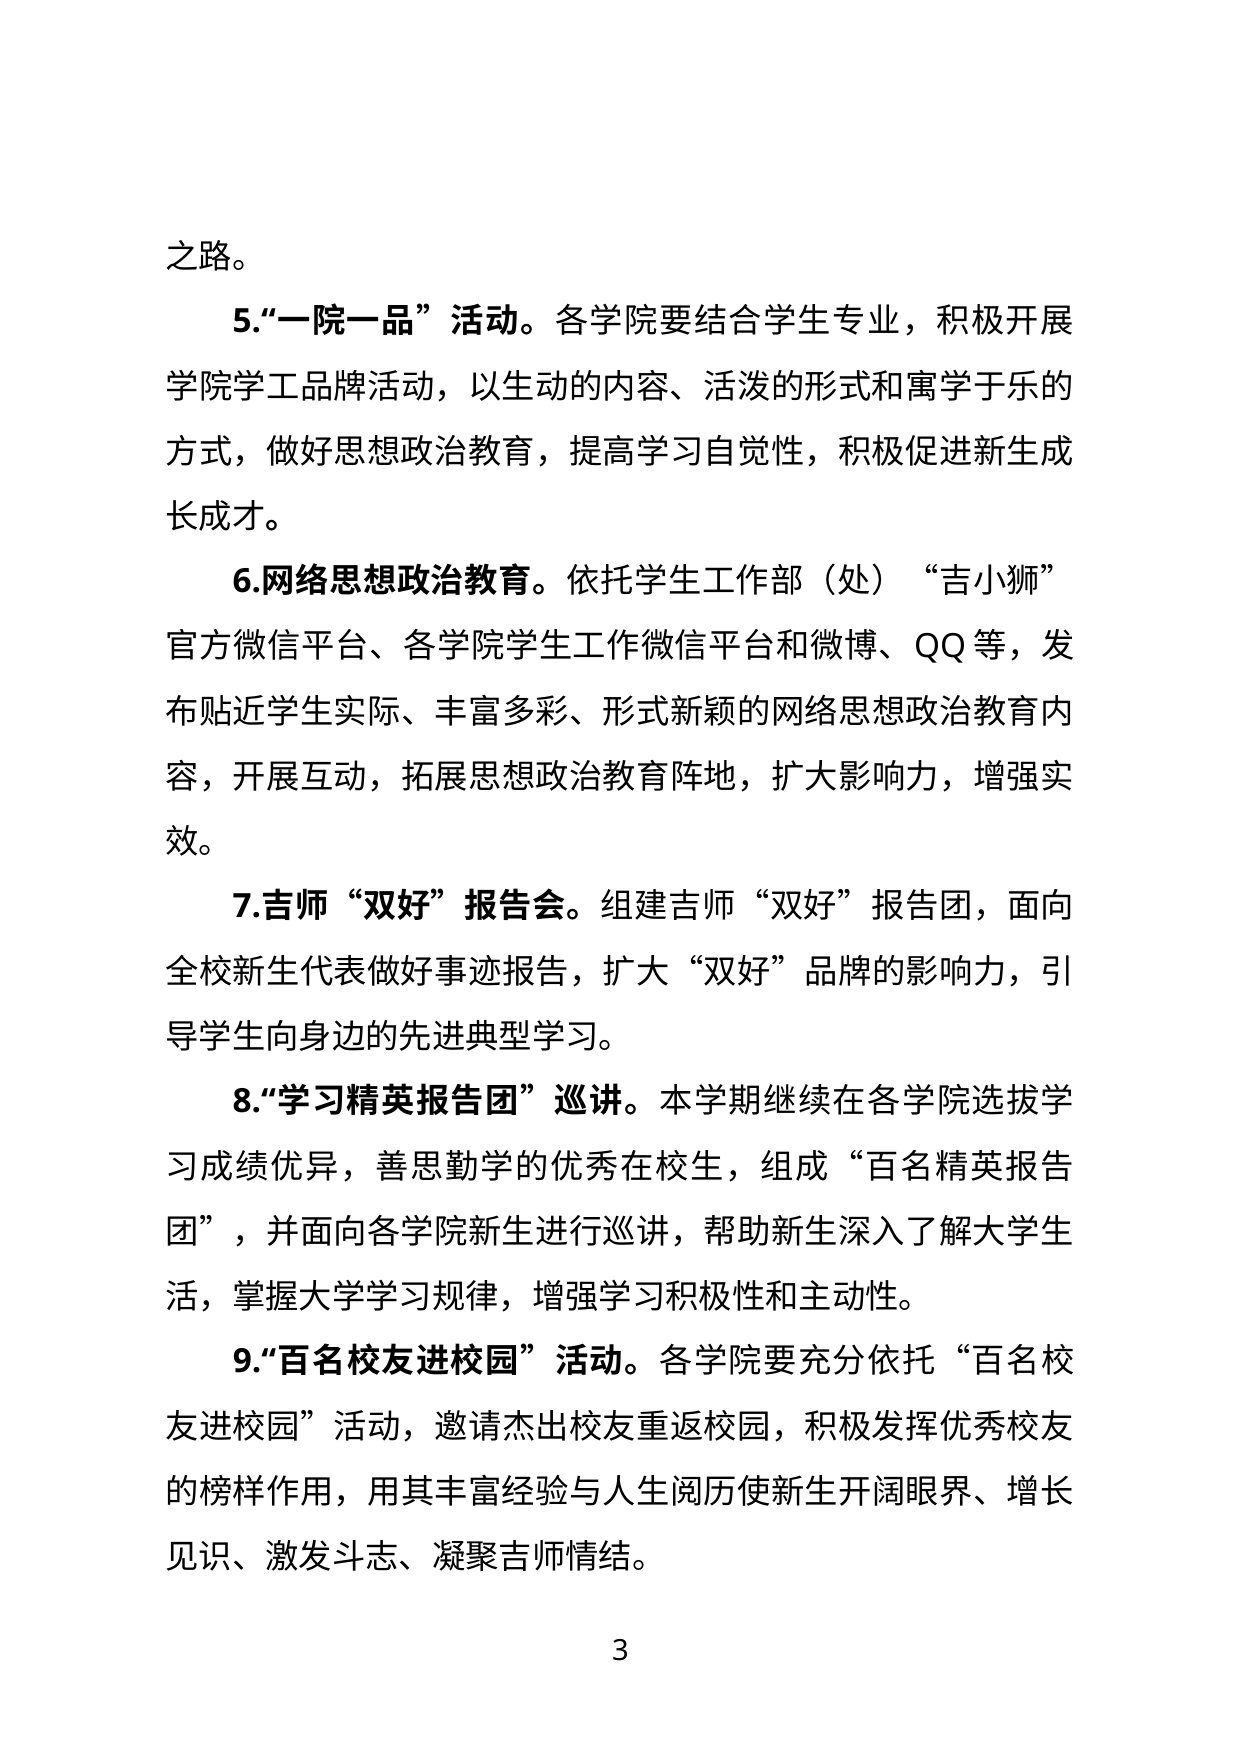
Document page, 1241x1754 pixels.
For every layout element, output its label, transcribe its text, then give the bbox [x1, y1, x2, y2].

text 7.吉师“双好”报告会。组建吉师“双好”报告团，面向全校新生代表做好事迹报告，扩大“双好”品牌的影响力，引导学生向身边的先进典型学习。 [165, 871, 1075, 1066]
text 5.“一院一品”活动。各学院要结合学生专业，积极开展学院学工品牌活动，以生动的内容、活泼的形式和寓学于乐的方式，做好思想政治教育，提高学习自觉性，积极促进新生成长成才。 [165, 286, 1075, 546]
text 8.“学习精英报告团”巡讲。本学期继续在各学院选拔学习成绩优异，善思勤学的优秀在校生，组成“百名精英报告团”，并面向各学院新生进行巡讲，帮助新生深入了解大学生活，掌握大学学习规律，增强学习积极性和主动性。 [165, 1066, 1075, 1326]
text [165, 221, 1075, 286]
text 6.网络思想政治教育。依托学生工作部（处）“吉小狮”官方微信平台、各学院学生工作微信平台和微博、QQ等，发布贴近学生实际、丰富多彩、形式新颖的网络思想政治教育内容，开展互动，拓展思想政治教育阵地，扩大影响力，增强实效。 [165, 546, 1075, 871]
text 9.“百名校友进校园”活动。各学院要充分依托“百名校友进校园”活动，邀请杰出校友重返校园，积极发挥优秀校友的榜样作用，用其丰富经验与人生阅历使新生开阔眼界、增长见识、激发斗志、凝聚吉师情结。 [165, 1326, 1075, 1586]
